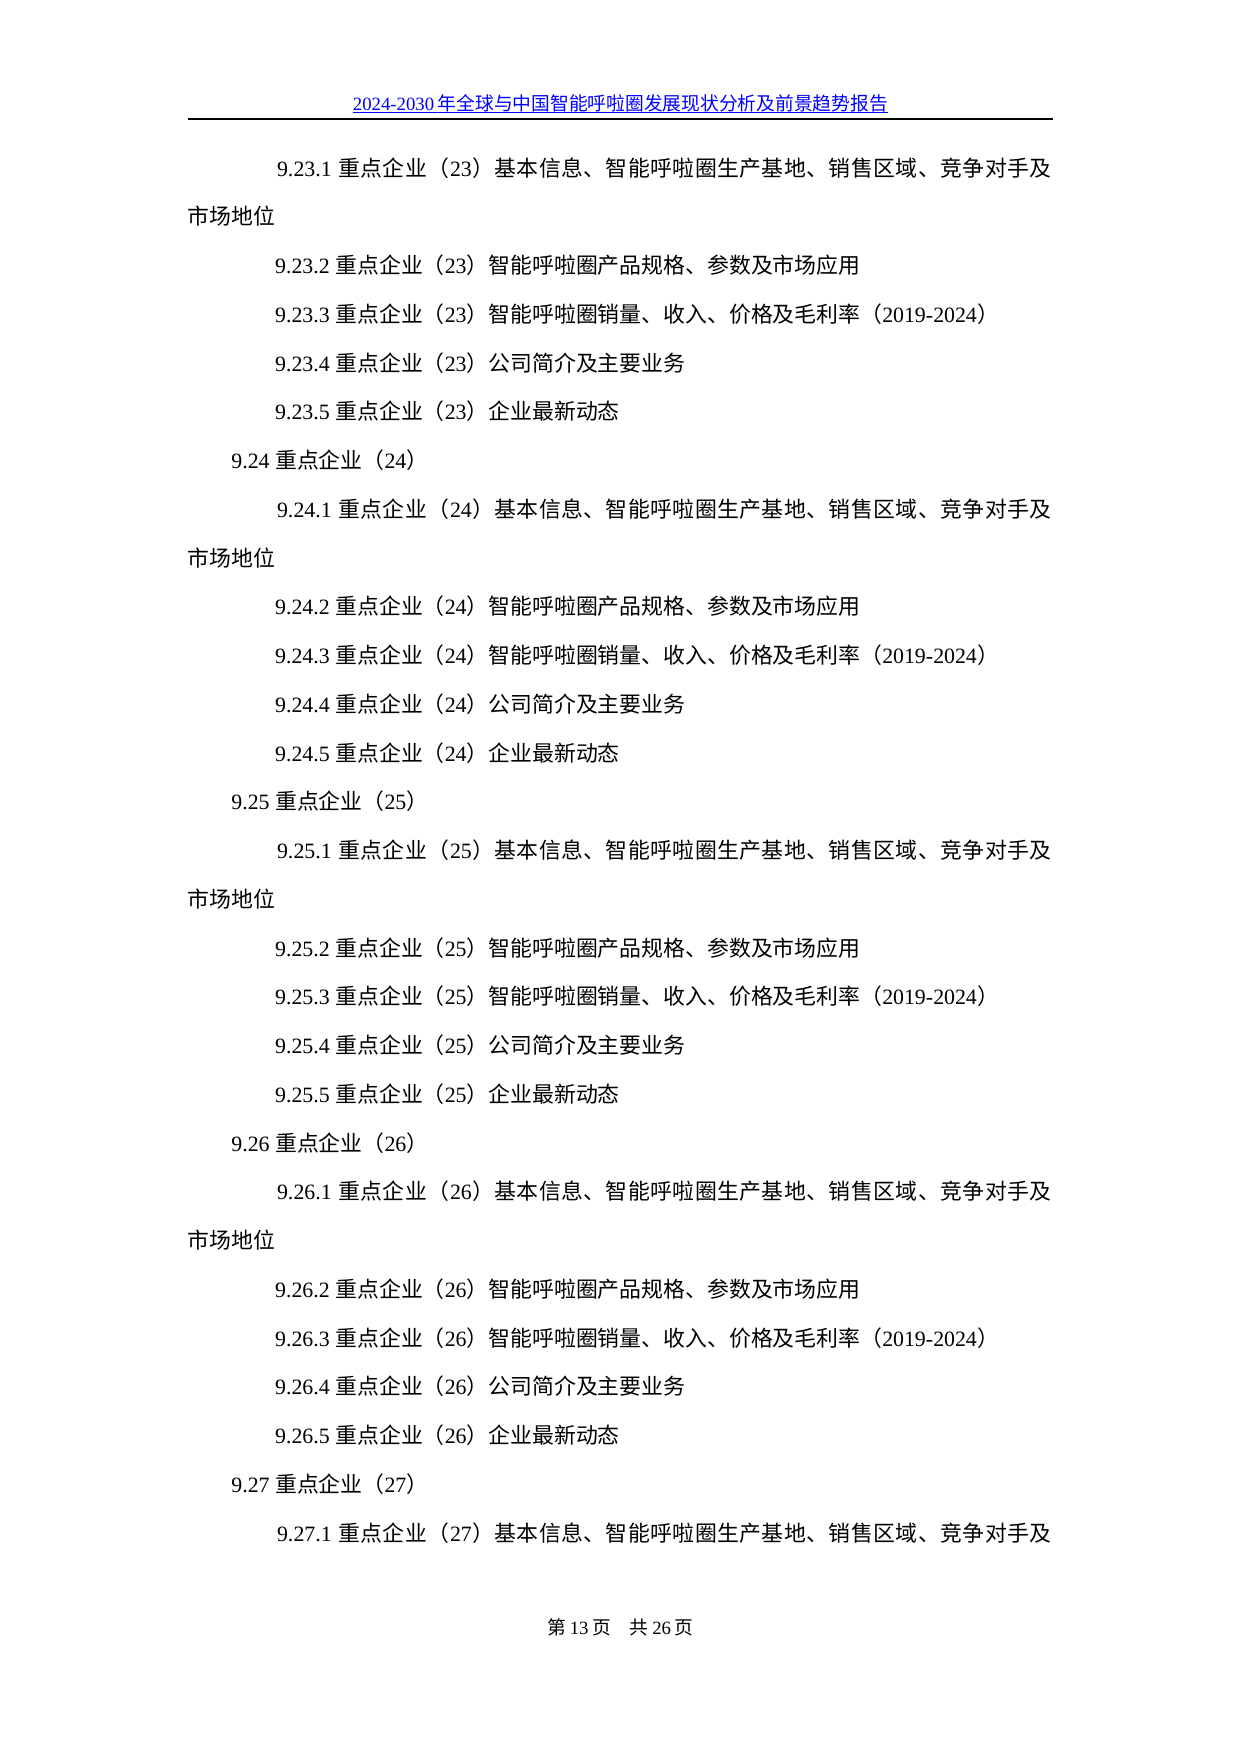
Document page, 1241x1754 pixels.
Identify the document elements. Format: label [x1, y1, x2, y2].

text [187, 150, 1053, 1548]
